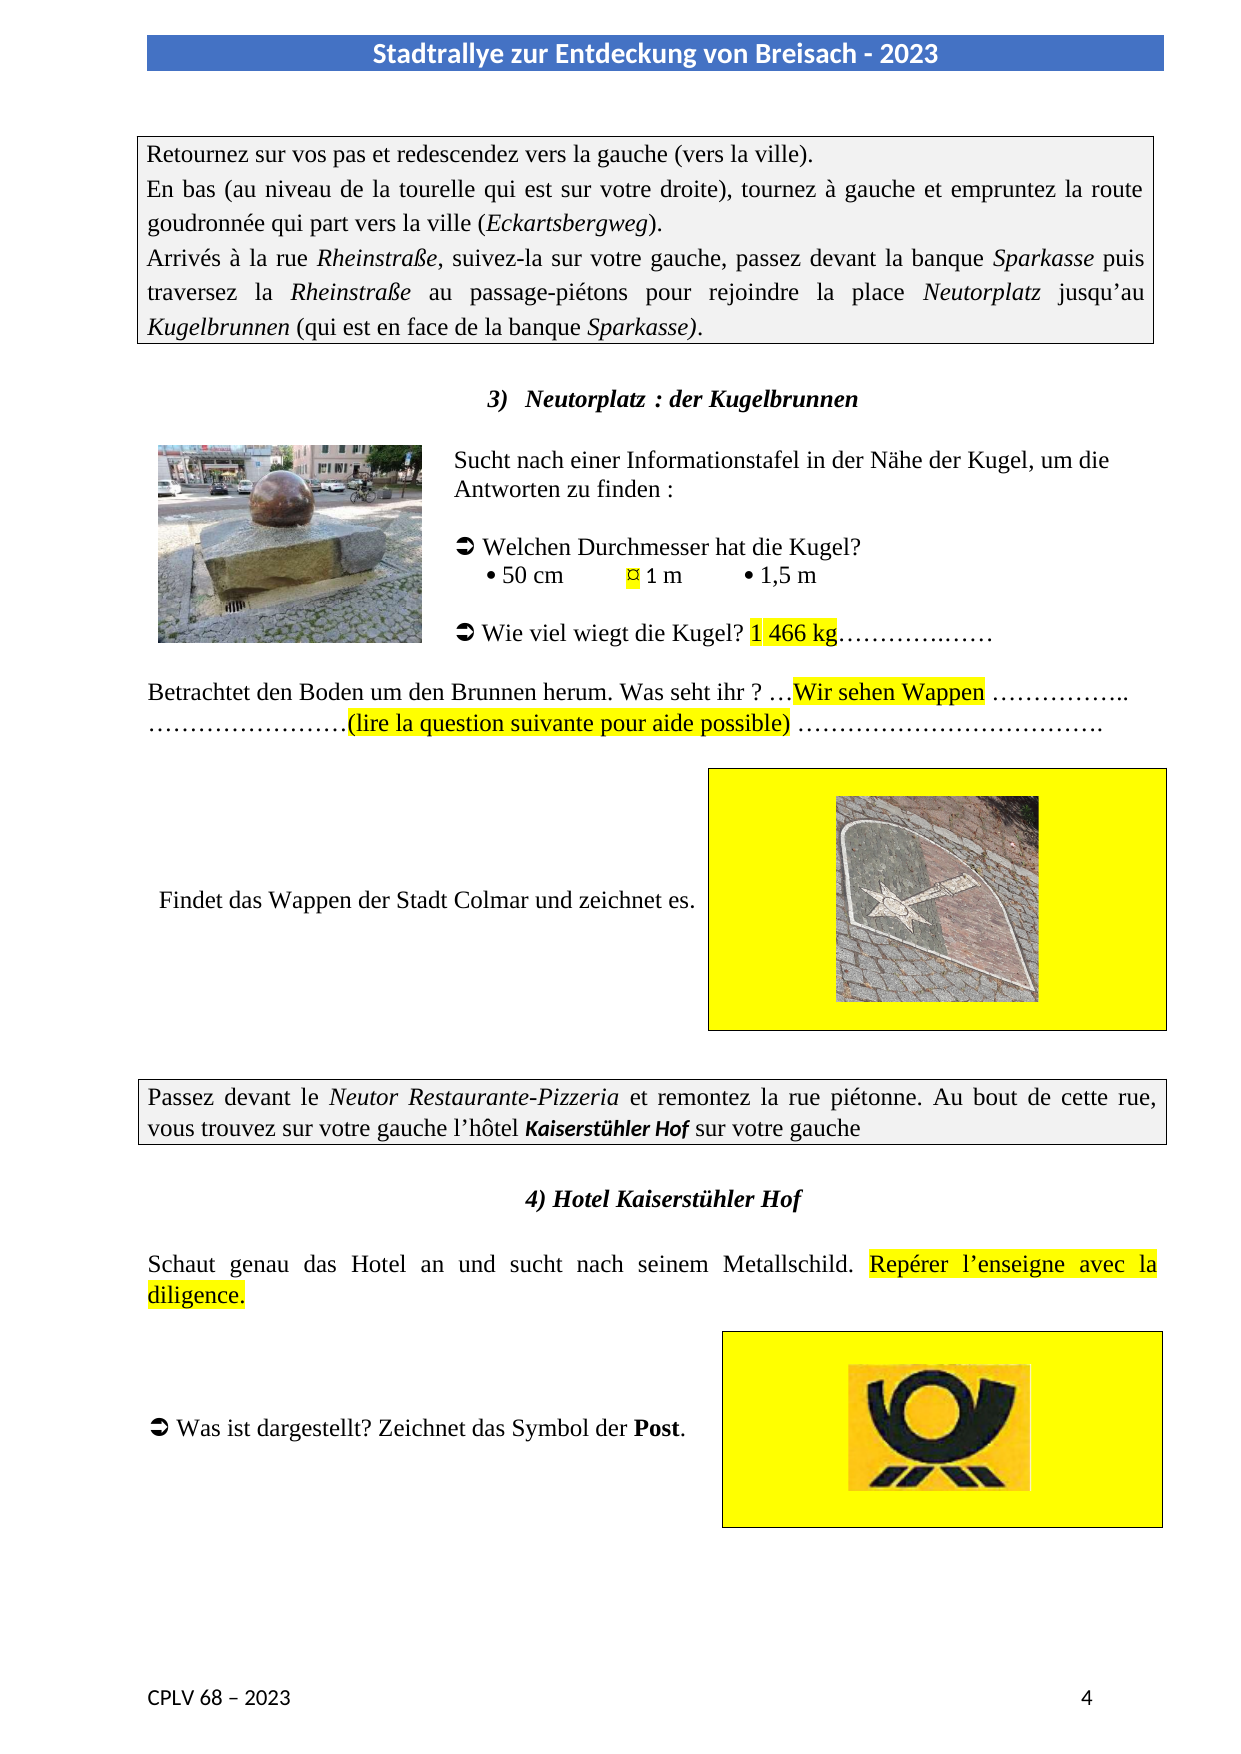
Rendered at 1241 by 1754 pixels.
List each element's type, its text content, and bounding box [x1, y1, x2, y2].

table_header [709, 769, 1166, 1030]
table_header Findet das Wappen der Stadt Colmar und zeichnet es. [148, 768, 708, 1030]
table_header Was ist dargestellt? Zeichnet das Symbol der Post. [148, 1331, 722, 1527]
subtitle Neutorplatz : der Kugelbrunnen [185, 384, 1163, 413]
text Betrachtet den Boden um den Brunnen herum. Was seht ihr ? …Wir sehen Wappen …………….. [147, 677, 793, 705]
text Betrachtet den Boden um den Brunnen herum. Was seht ihr ? …Wir sehen Wappen …………….. [985, 677, 1164, 705]
text Schaut genau das Hotel an und sucht nach seinem Metallschild. Repérer l’enseigne avec la diligence. [147, 1249, 1157, 1309]
table_header Sucht nach einer Informationstafel in der Nähe der Kugel, um die Antworten zu finden : Welchen Durchmesser hat die Kugel? 50 cm 1 m 1,5 m Wie viel wiegt die Kugel? 1 466 kg………….…… [442, 446, 1163, 646]
picture [158, 445, 422, 643]
text ……………………(lire la question suivante pour aide possible) ………………………………. [790, 708, 1164, 736]
picture [848, 1364, 1032, 1491]
picture [836, 796, 1039, 1002]
text Arrivés à la rue Rheinstraße, suivez-la sur votre gauche, passez devant la banque Sparkasse puis traversez la Rheinstraße au passage-piétons pour rejoindre la place Neutorplatz jusqu’au Kugelbrunnen (qui est en face de la banque Sparkasse). [138, 240, 1153, 343]
text ……………………(lire la question suivante pour aide possible) ………………………………. [147, 708, 348, 736]
text Passez devant le Neutor Restaurante-Pizzeria et remontez la rue piétonne. Au bout de cette rue, vous trouvez sur votre gauche l’hôtel Kaiserstühler Hof sur votre gauche [139, 1080, 1166, 1144]
table_header [723, 1332, 1162, 1527]
text Retournez sur vos pas et redescendez vers la gauche (vers la ville). [138, 137, 1153, 168]
text En bas (au niveau de la tourelle qui est sur votre droite), tournez à gauche et empruntez la route goudronnée qui part vers la ville (Eckartsbergweg). [138, 171, 1153, 237]
table_header [148, 446, 442, 646]
subtitle 4) Hotel Kaiserstühler Hof [165, 1184, 1164, 1213]
